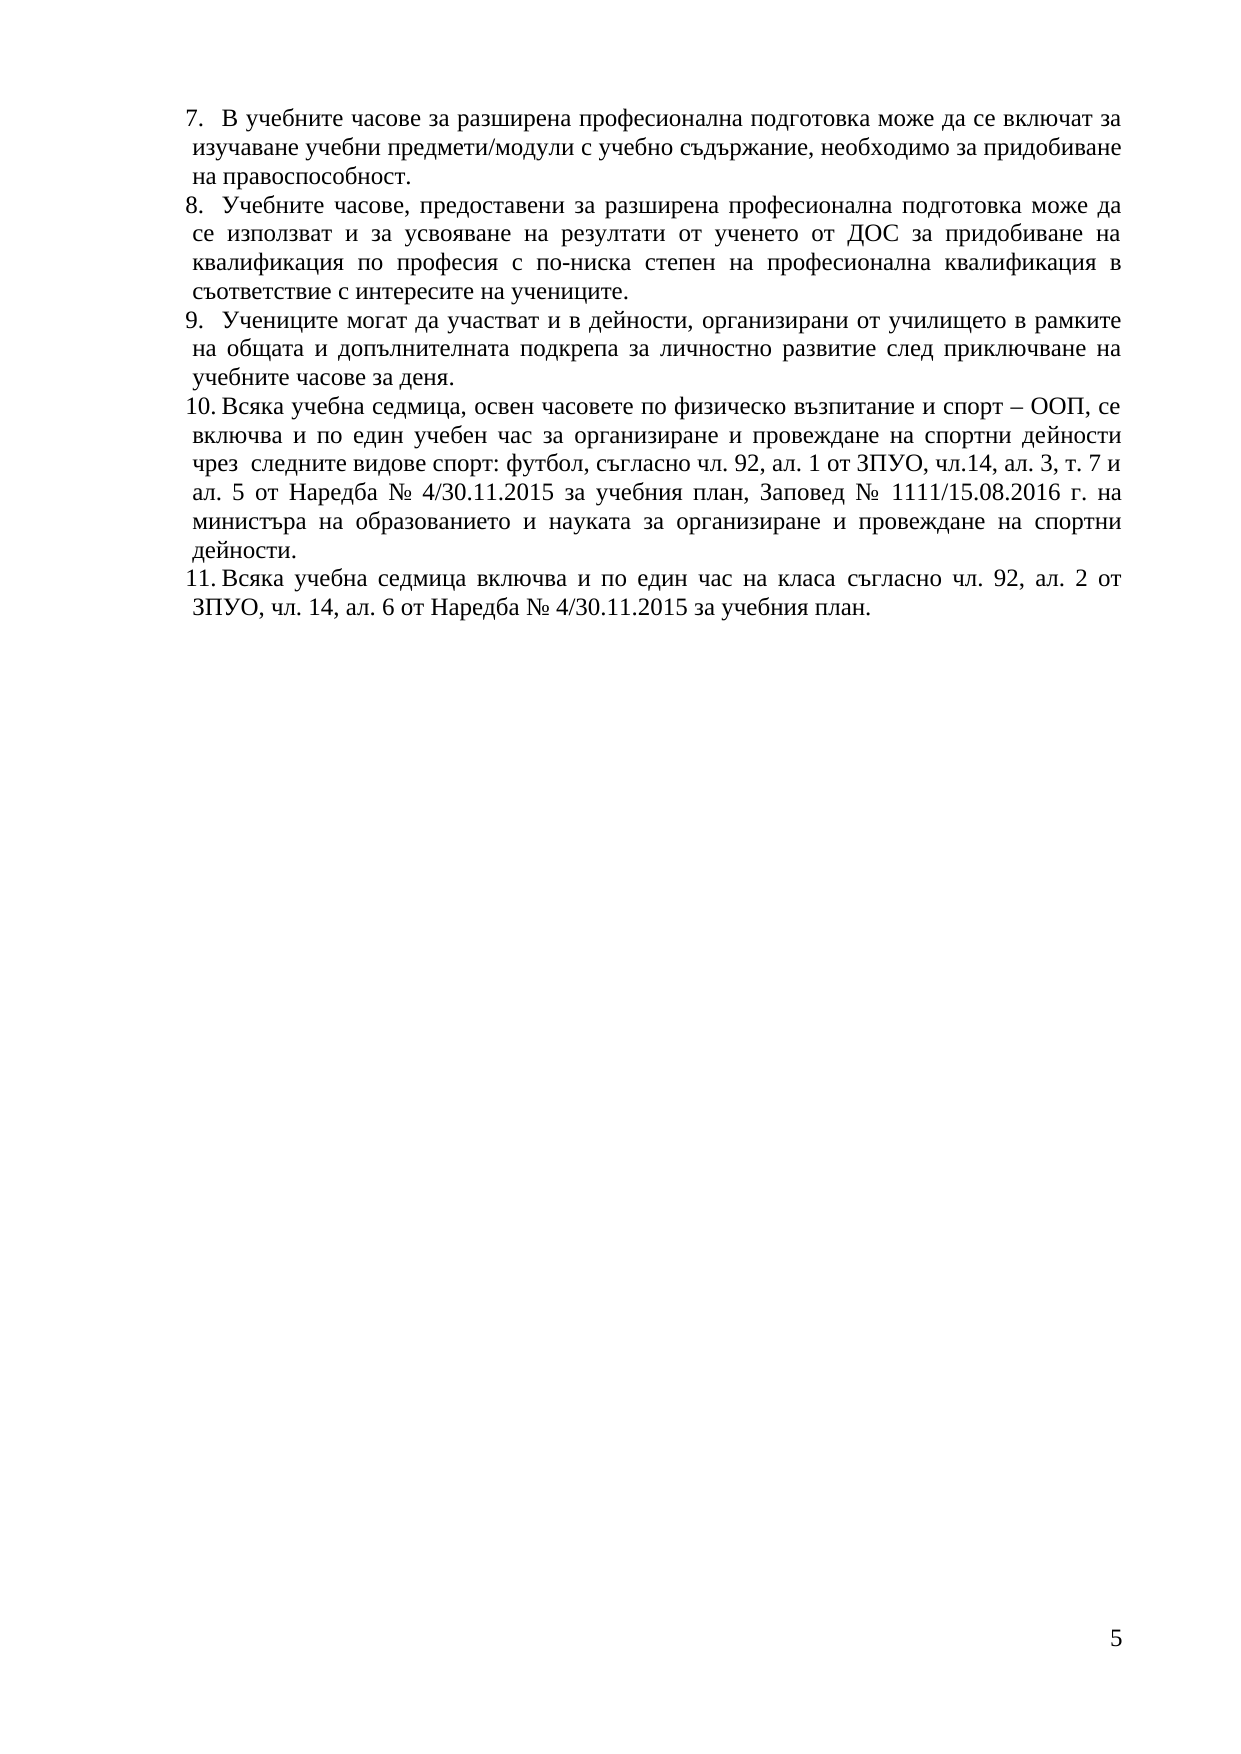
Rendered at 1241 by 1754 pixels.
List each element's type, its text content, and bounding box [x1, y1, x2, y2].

list Всяка учебна седмица включва и по един час на класа съгласно чл. 92, ал. 2 от ЗПУО, чл. 14, ал. 6 от Наредба № 4/30.11.2015 за учебния план. [185, 563, 1122, 621]
list Всяка учебна седмица, освен часовете по физическо възпитание и спорт – ООП, се включва и по един учебен час за организиране и провеждане на спортни дейности чрез следните видове спорт: футбол, съгласно чл. 92, ал. 1 от ЗПУО, чл.14, ал. 3, т. 7 и ал. 5 от Наредба № 4/30.11.2015 за учебния план, Заповед № 1111/15.08.2016 г. на министъра на образованието и науката за организиране и провеждане на спортни дейности. [185, 391, 1122, 563]
list Учебните часове, предоставени за разширена професионална подготовка може да се използват и за усвояване на резултати от ученето от ДОС за придобиване на квалификация по професия с по-ниска степен на професионална квалификация в съответствие с интересите на учениците. [185, 190, 1122, 305]
list В учебните часове за разширена професионална подготовка може да се включат за изучаване учебни предмети/модули с учебно съдържание, необходимо за придобиване на правоспособност. [185, 103, 1122, 190]
list Учениците могат да участват и в дейности, организирани от училището в рамките на общата и допълнителната подкрепа за личностно развитие след приключване на учебните часове за деня. [185, 305, 1122, 391]
